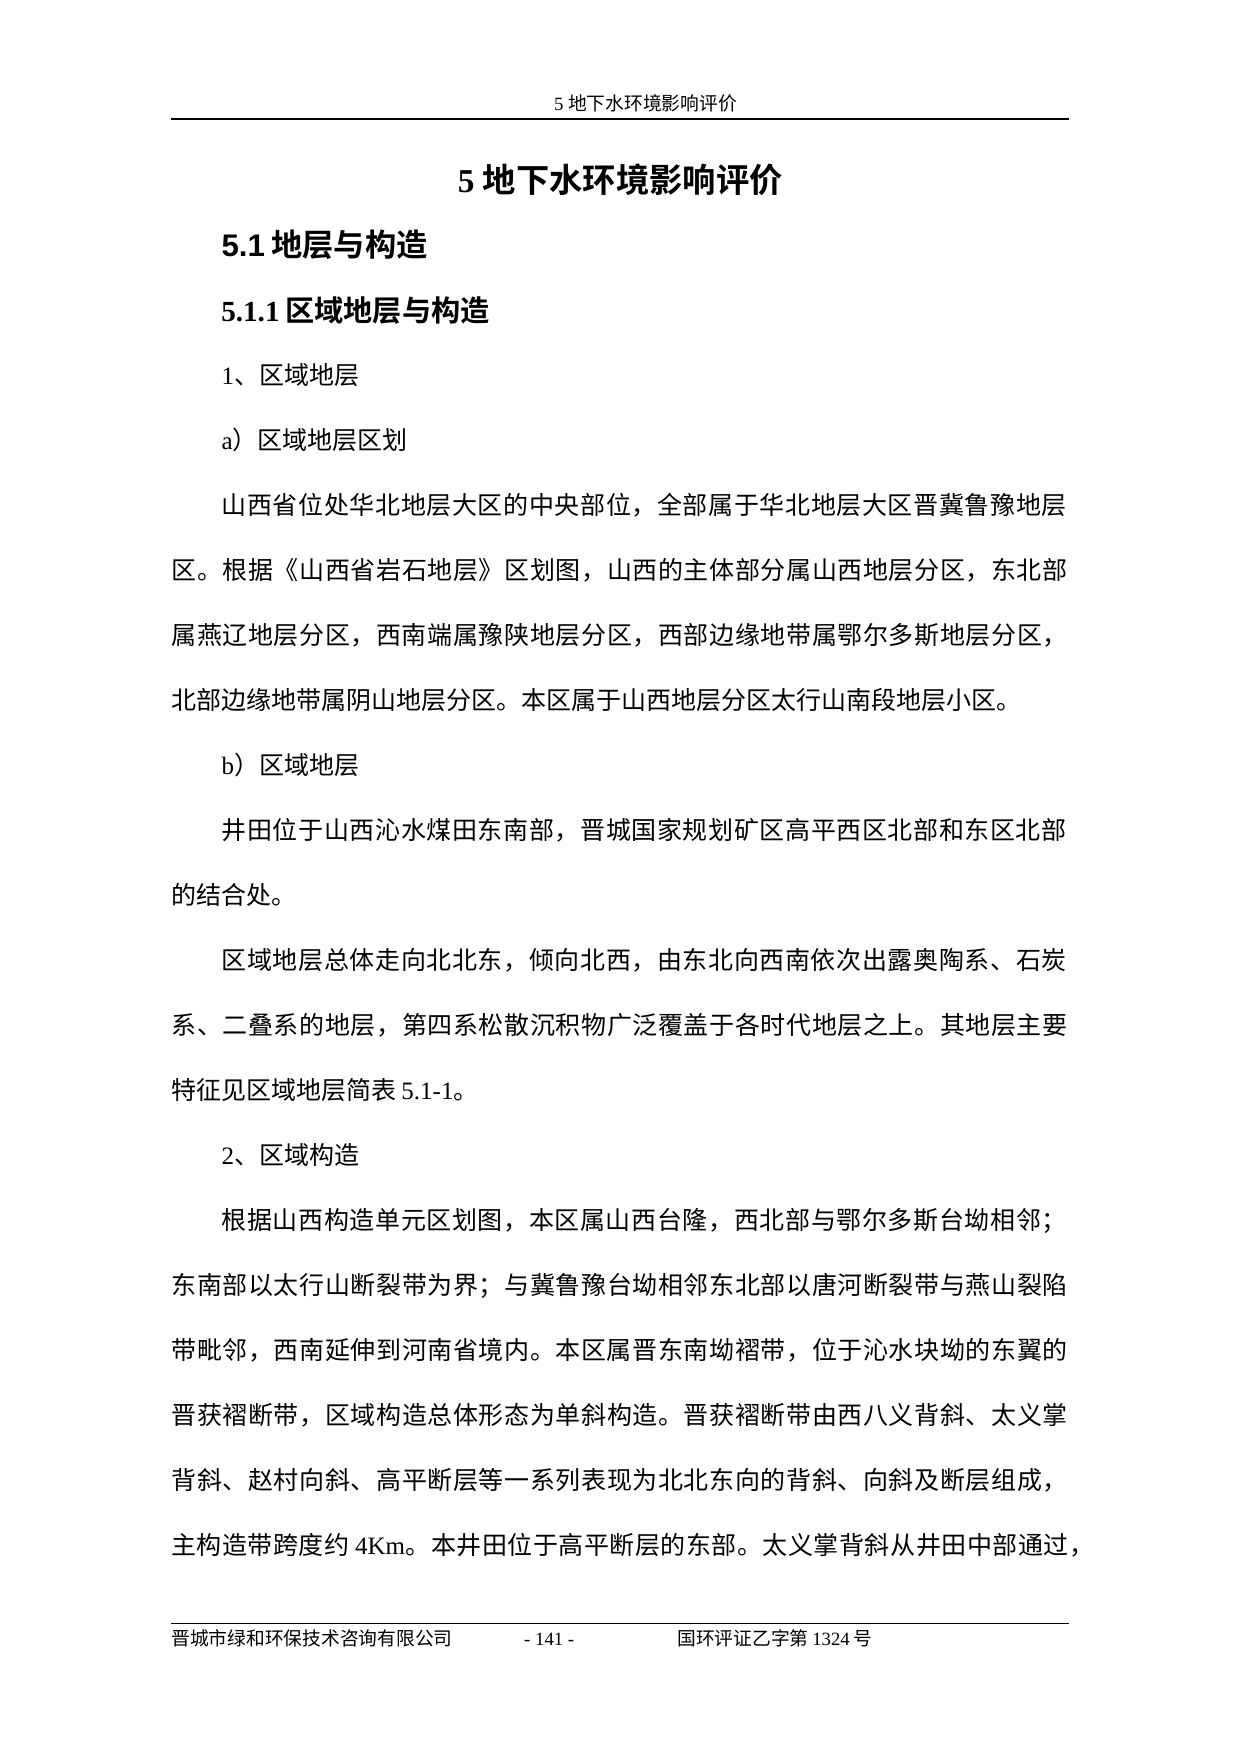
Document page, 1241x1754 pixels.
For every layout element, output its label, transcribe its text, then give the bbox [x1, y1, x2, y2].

text b）区域地层 [171, 731, 1069, 796]
text 区域地层总体走向北北东，倾向北西，由东北向西南依次出露奥陶系、石炭系、二叠系的地层，第四系松散沉积物广泛覆盖于各时代地层之上。其地层主要特征见区域地层简表5.1-1。 [171, 926, 1069, 1121]
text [171, 1186, 1069, 1576]
text 井田位于山西沁水煤田东南部，晋城国家规划矿区高平西区北部和东区北部的结合处。 [171, 796, 1069, 926]
text a）区域地层区划 [171, 406, 1069, 471]
subtitle 5 地下水环境影响评价 [171, 146, 1069, 211]
text 1、区域地层 [171, 341, 1069, 406]
subtitle 5.1.1区域地层与构造 [171, 276, 1069, 341]
text 山西省位处华北地层大区的中央部位，全部属于华北地层大区晋冀鲁豫地层区。根据《山西省岩石地层》区划图，山西的主体部分属山西地层分区，东北部属燕辽地层分区，西南端属豫陕地层分区，西部边缘地带属鄂尔多斯地层分区，北部边缘地带属阴山地层分区。本区属于山西地层分区太行山南段地层小区。 [171, 471, 1069, 731]
text 2、区域构造 [171, 1121, 1069, 1186]
subtitle 5.1地层与构造 [171, 211, 1069, 276]
